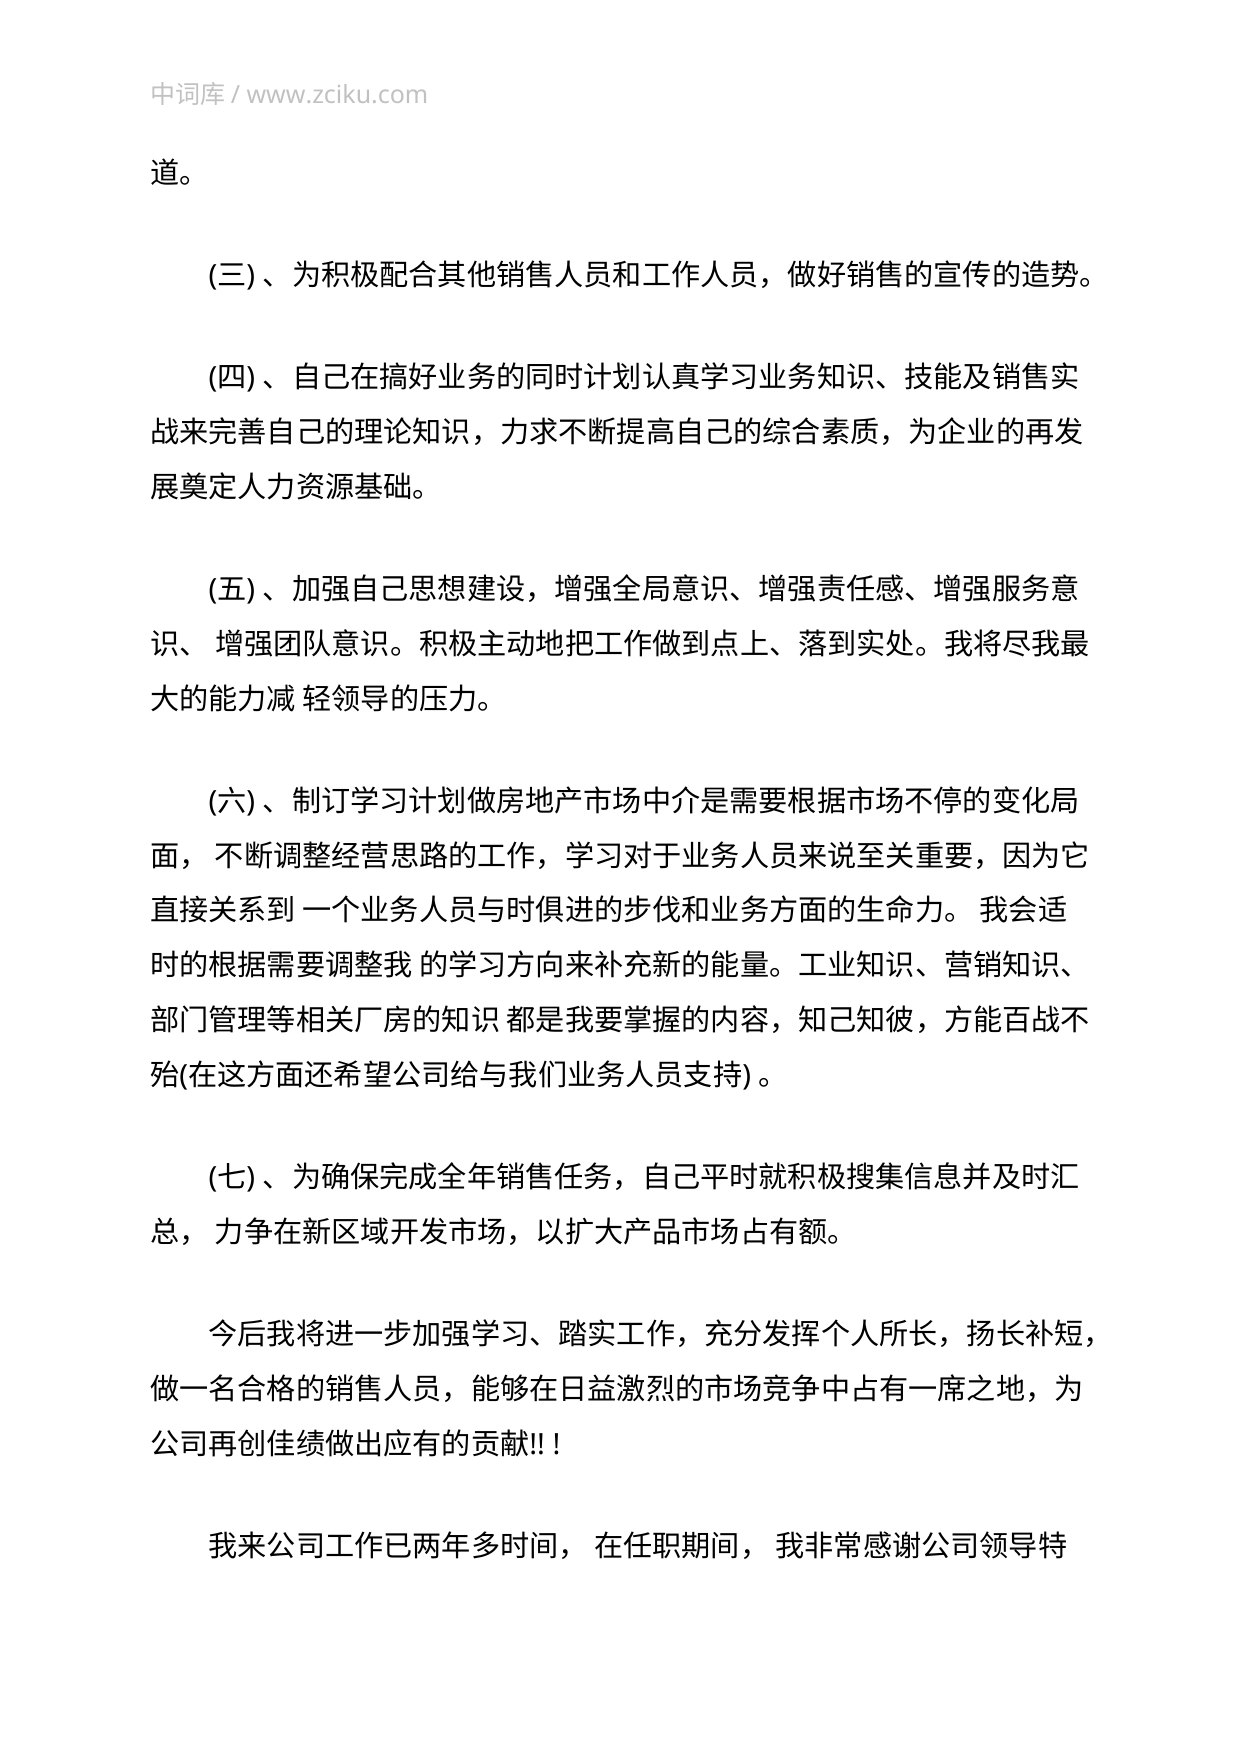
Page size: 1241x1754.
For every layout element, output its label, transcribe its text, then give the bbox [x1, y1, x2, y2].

text (七) 、为确保完成全年销售任务，自己平时就积极搜集信息并及时汇总， 力争在新区域开发市场，以扩大产品市场占有额。 [150, 1154, 1090, 1251]
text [150, 1522, 1090, 1564]
text (六) 、制订学习计划做房地产市场中介是需要根据市场不停的变化局面， 不断调整经营思路的工作，学习对于业务人员来说至关重要，因为它直接关系到 一个业务人员与时俱进的步伐和业务方面的生命力。 我会适时的根据需要调整我 的学习方向来补充新的能量。工业知识、营销知识、部门管理等相关厂房的知识 都是我要掌握的内容，知己知彼，方能百战不殆(在这方面还希望公司给与我们业务人员支持) 。 [150, 777, 1090, 1094]
text (四) 、自己在搞好业务的同时计划认真学习业务知识、技能及销售实战来完善自己的理论知识，力求不断提高自己的综合素质，为企业的再发展奠定人力资源基础。 [150, 354, 1090, 506]
text (五) 、加强自己思想建设，增强全局意识、增强责任感、增强服务意识、 增强团队意识。积极主动地把工作做到点上、落到实处。我将尽我最大的能力减 轻领导的压力。 [150, 565, 1090, 718]
text (三) 、为积极配合其他销售人员和工作人员，做好销售的宣传的造势。 [150, 252, 1090, 294]
text 今后我将进一步加强学习、踏实工作，充分发挥个人所长，扬长补短，做一名合格的销售人员，能够在日益激烈的市场竞争中占有一席之地，为公司再创佳绩做出应有的贡献!! ! [150, 1310, 1090, 1463]
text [150, 150, 1090, 192]
